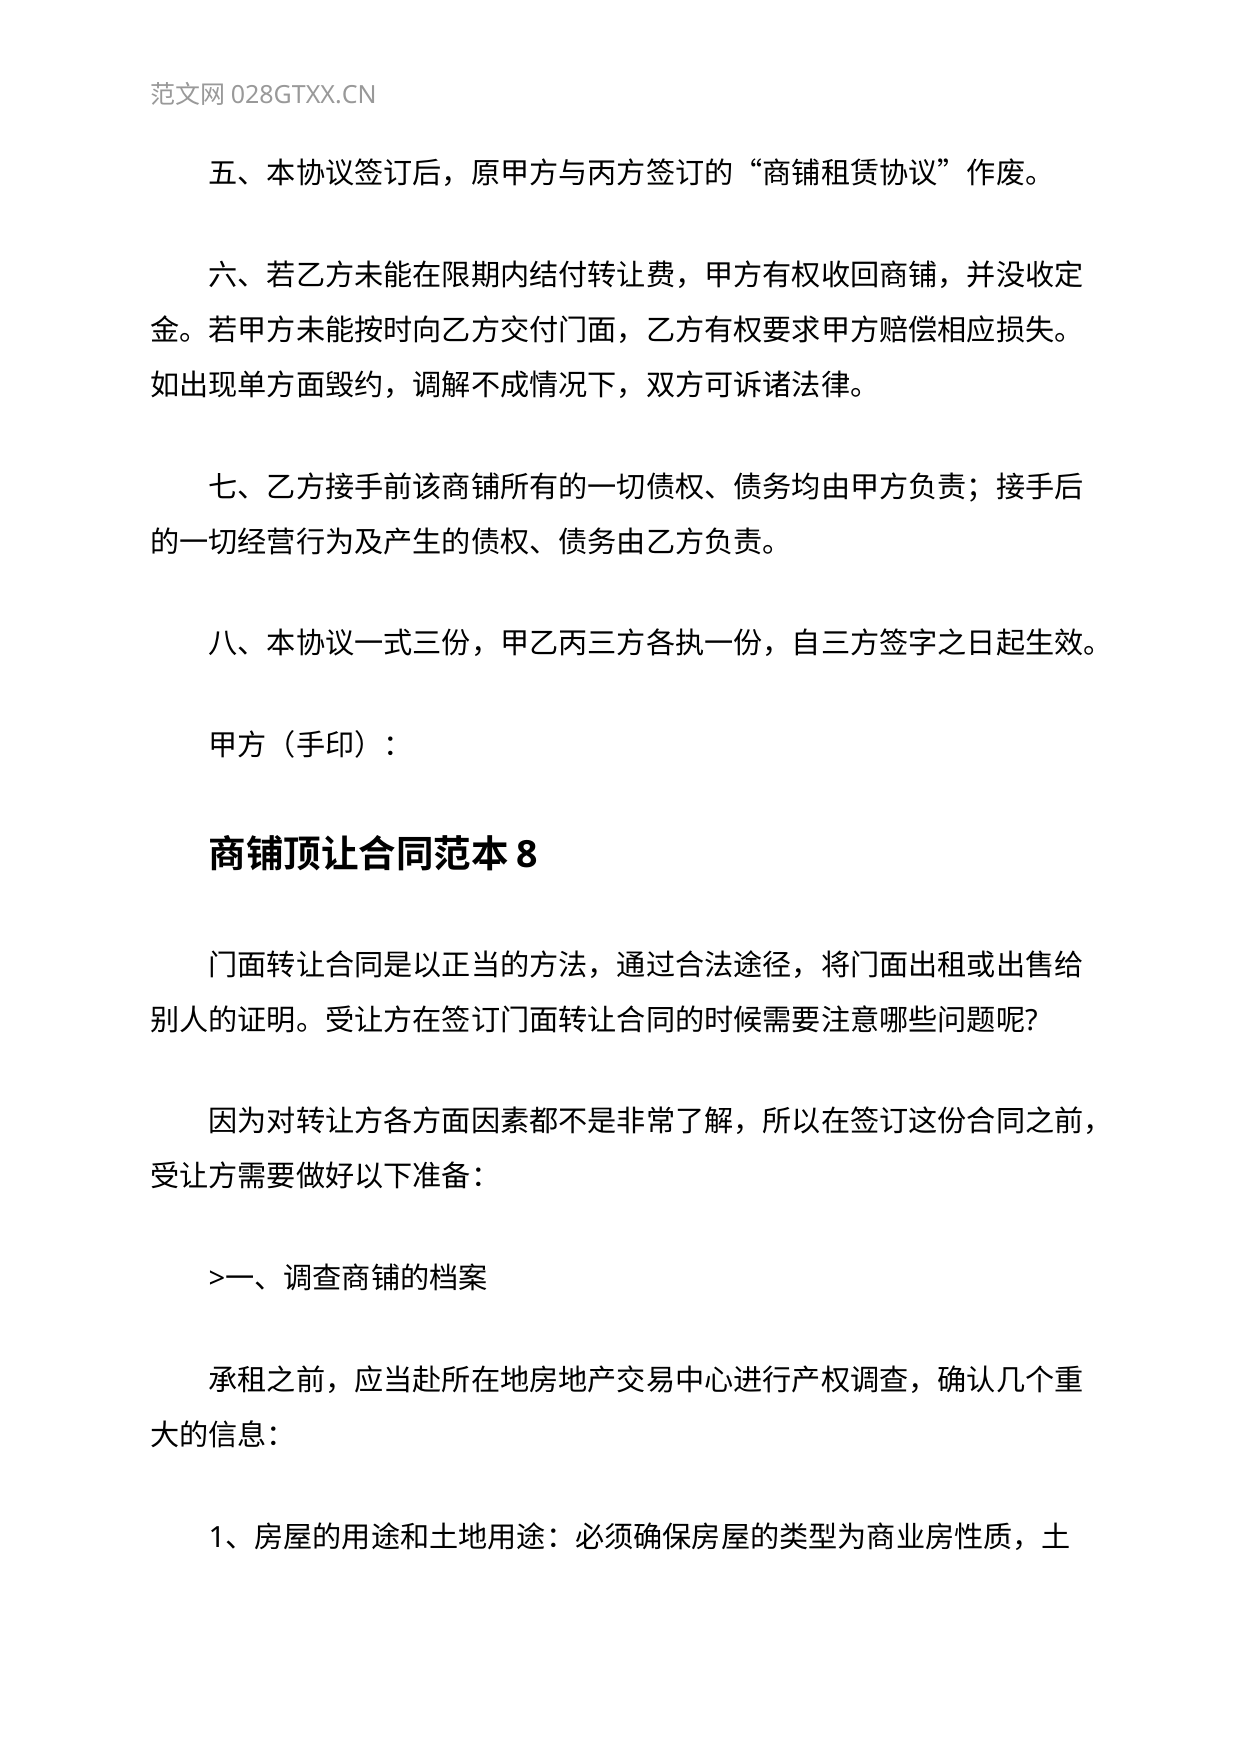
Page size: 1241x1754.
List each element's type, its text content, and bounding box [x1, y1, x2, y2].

text 商铺顶让合同范本8 [150, 823, 1090, 878]
text 承租之前，应当赴所在地房地产交易中心进行产权调查，确认几个重大的信息： [150, 1357, 1090, 1454]
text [150, 1513, 1090, 1556]
text 七、乙方接手前该商铺所有的一切债权、债务均由甲方负责；接手后的一切经营行为及产生的债权、债务由乙方负责。 [150, 463, 1090, 561]
text 五、本协议签订后，原甲方与丙方签订的“商铺租赁协议”作废。 [150, 150, 1090, 192]
text 因为对转让方各方面因素都不是非常了解，所以在签订这份合同之前，受让方需要做好以下准备： [150, 1098, 1090, 1195]
text >一、调查商铺的档案 [150, 1255, 1090, 1297]
text 八、本协议一式三份，甲乙丙三方各执一份，自三方签字之日起生效。 [150, 620, 1090, 662]
text 六、若乙方未能在限期内结付转让费，甲方有权收回商铺，并没收定金。若甲方未能按时向乙方交付门面，乙方有权要求甲方赔偿相应损失。如出现单方面毁约，调解不成情况下，双方可诉诸法律。 [150, 252, 1090, 404]
text 门面转让合同是以正当的方法，通过合法途径，将门面出租或出售给别人的证明。受让方在签订门面转让合同的时候需要注意哪些问题呢? [150, 941, 1090, 1038]
text 甲方（手印）： [150, 722, 1090, 764]
